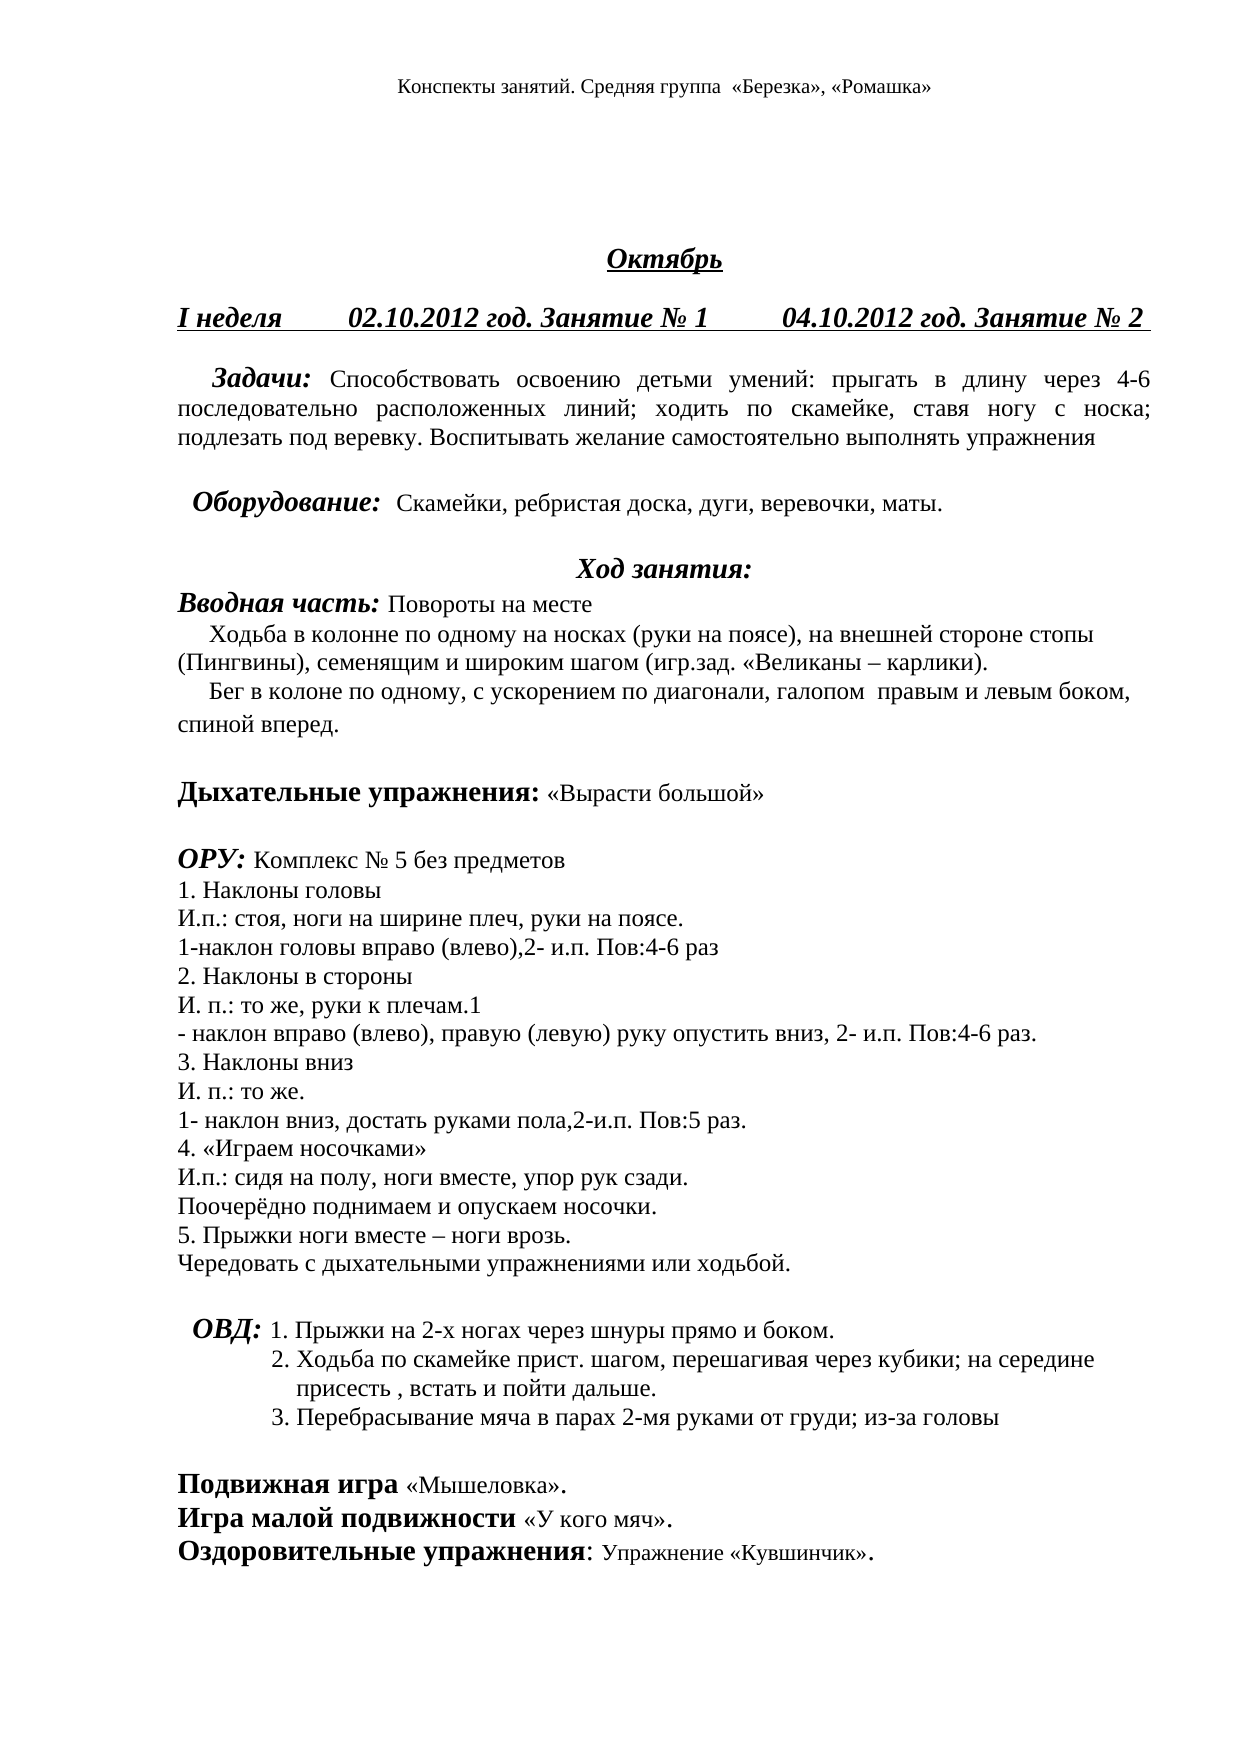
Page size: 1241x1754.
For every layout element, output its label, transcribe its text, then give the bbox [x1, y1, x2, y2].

text И.п.: стоя, ноги на ширине плеч, руки на поясе. [177, 903, 1152, 932]
text Ходьба в колонне по одному на носках (руки на поясе), на внешней стороне стопы (Пингвины), семенящим и широким шагом (игр.зад. «Великаны – карлики). [177, 619, 1152, 676]
text Дыхательные упражнения: «Вырасти большой» [177, 774, 1152, 808]
text Задачи: Способствовать освоению детьми умений: прыгать в длину через 4-6 последовательно расположенных линий; ходить по скамейке, ставя ногу с носка; подлезать под веревку. Воспитывать желание самостоятельно выполнять упражнения [177, 360, 1152, 451]
text 2. Ходьба по скамейке прист. шагом, перешагивая через кубики; на середине [177, 1344, 1152, 1373]
text ОРУ: Комплекс № 5 без предметов [177, 841, 1152, 875]
text Бег в колоне по одному, с ускорением по диагонали, галопом правым и левым боком, спиной вперед. [177, 676, 1152, 738]
text Оздоровительные упражнения: Упражнение «Кувшинчик». [177, 1533, 1152, 1567]
text I неделя 02.10.2012 год. Занятие № 1 04.10.2012 год. Занятие № 2 [177, 301, 1152, 334]
text Оборудование: Скамейки, ребристая доска, дуги, веревочки, маты. [192, 484, 1152, 518]
text 5. Прыжки ноги вместе – ноги врозь. [177, 1220, 1152, 1248]
text Чередовать с дыхательными упражнениями или ходьбой. [177, 1248, 1152, 1277]
text Поочерёдно поднимаем и опускаем носочки. [177, 1191, 1152, 1220]
text 1. Наклоны головы [177, 875, 1152, 903]
text ОВД: 1. Прыжки на 2-х ногах через шнуры прямо и боком. [192, 1311, 1152, 1344]
text Октябрь [177, 241, 1152, 275]
text 1-наклон головы вправо (влево),2- и.п. Пов:4-6 раз [177, 932, 1152, 961]
text присесть , встать и пойти дальше. [177, 1373, 1152, 1402]
text 3. Перебрасывание мяча в парах 2-мя руками от груди; из-за головы [177, 1402, 1152, 1431]
text Ход занятия: [177, 552, 1152, 585]
text И. п.: то же. [177, 1076, 1152, 1105]
text И.п.: сидя на полу, ноги вместе, упор рук сзади. [177, 1162, 1152, 1191]
text И. п.: то же, руки к плечам.1 [177, 990, 1152, 1018]
text 4. «Играем носочками» [177, 1133, 1152, 1162]
text 1- наклон вниз, достать руками пола,2-и.п. Пов:5 раз. [177, 1105, 1152, 1133]
text Вводная часть: Повороты на месте [177, 585, 1152, 619]
text Игра малой подвижности «У кого мяч». [177, 1500, 1152, 1533]
text 3. Наклоны вниз [177, 1047, 1152, 1076]
text - наклон вправо (влево), правую (левую) руку опустить вниз, 2- и.п. Пов:4-6 раз. [177, 1018, 1152, 1047]
text Подвижная игра «Мышеловка». [177, 1466, 1152, 1500]
text 2. Наклоны в стороны [177, 961, 1152, 990]
